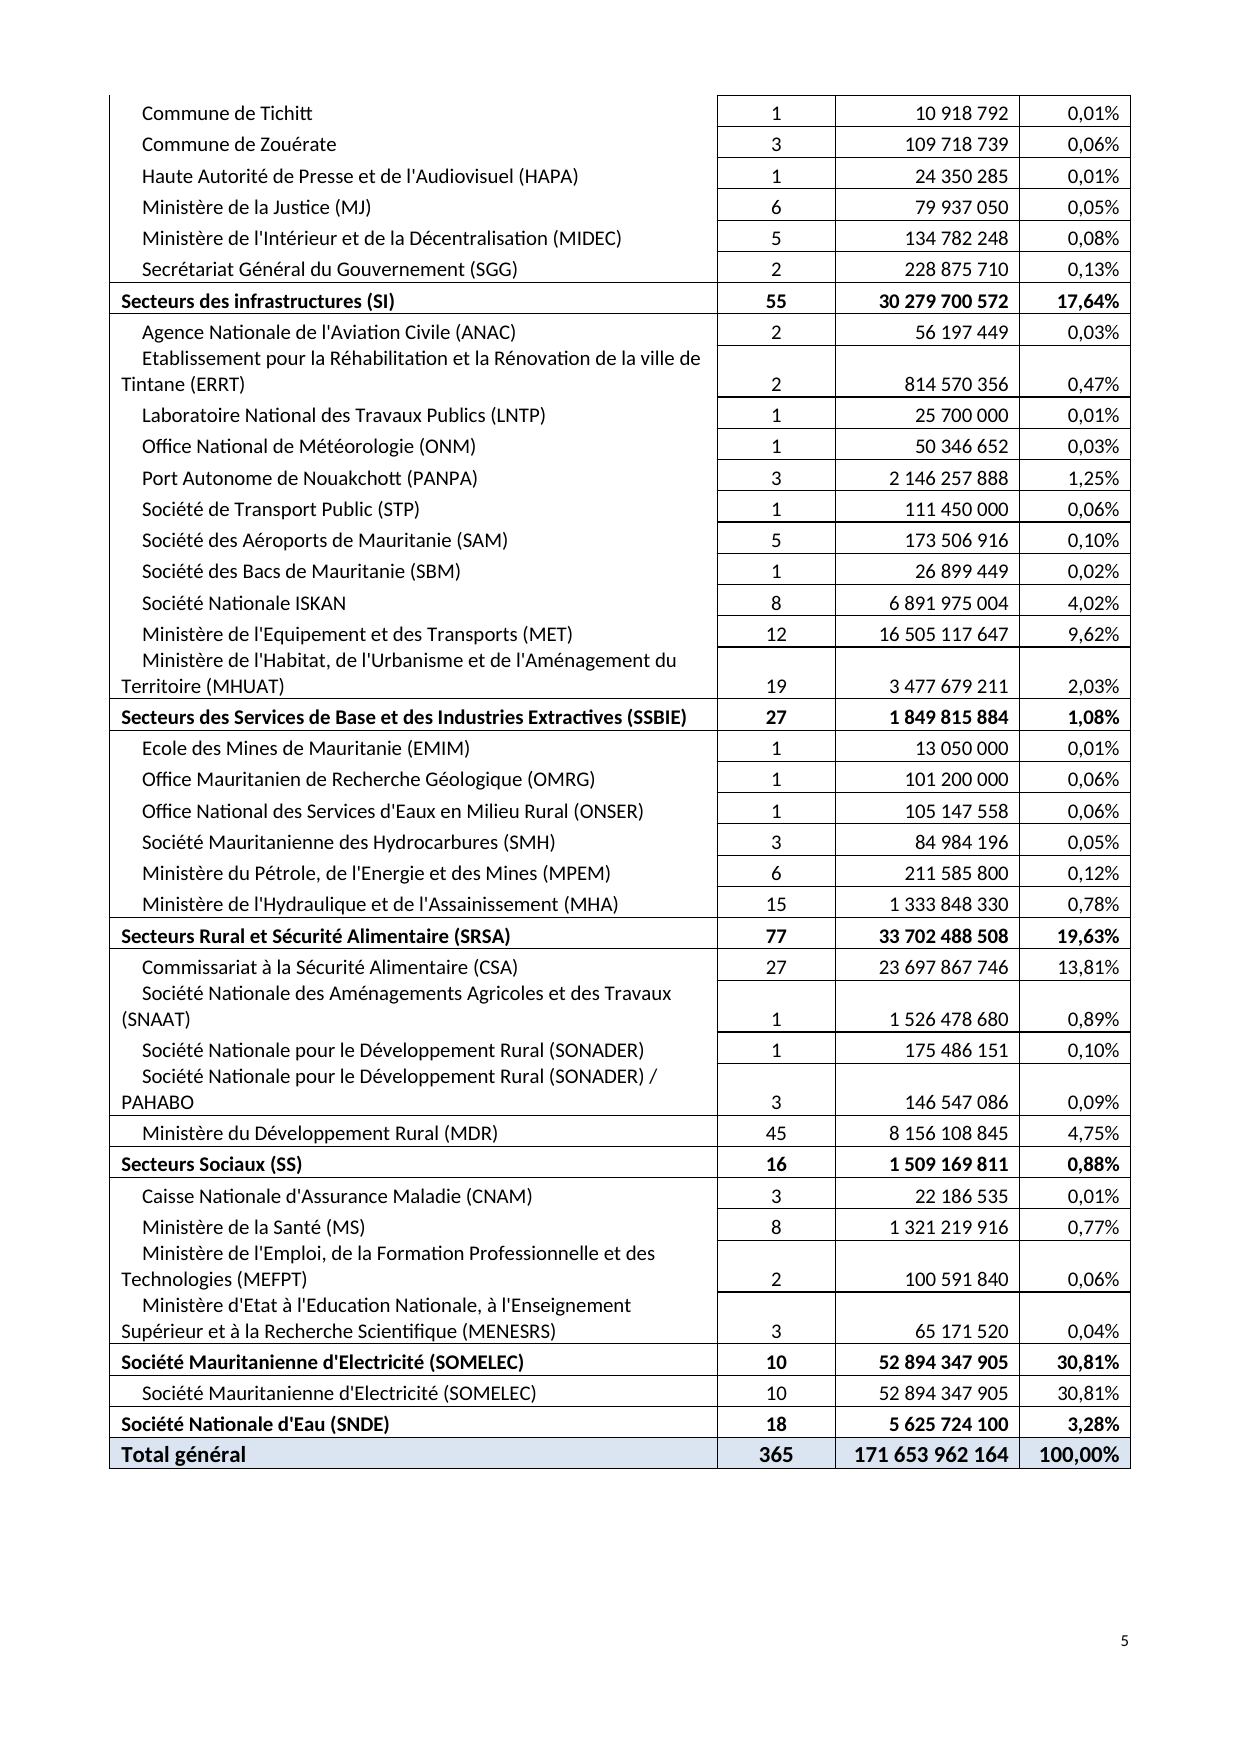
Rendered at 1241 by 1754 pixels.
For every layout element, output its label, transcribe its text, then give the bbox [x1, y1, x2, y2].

table_cell Secteurs des Services de Base et des Industries Extractives (SSBIE) [110, 699, 717, 729]
table_cell Etablissement pour la Réhabilitation et la Rénovation de la ville de Tintane (ERRT) [110, 345, 717, 396]
table_cell 0,01% [1020, 158, 1130, 188]
table_cell 5 [718, 523, 835, 553]
table_cell Société des Aéroports de Mauritanie (SAM) [110, 521, 717, 553]
table_cell 1 509 169 811 [836, 1147, 1019, 1177]
table_cell Société Mauritanienne d'Electricité (SOMELEC) [110, 1344, 717, 1374]
table_cell 0,01% [1020, 731, 1130, 761]
table_cell 8 [718, 585, 835, 615]
table_cell 65 171 520 [836, 1293, 1019, 1343]
table_cell 0,03% [1020, 429, 1130, 459]
table_cell Ministère de l'Hydraulique et de l'Assainissement (MHA) [110, 886, 717, 917]
table_cell 2,03% [1020, 648, 1130, 698]
table_cell 100,00% [1020, 1438, 1130, 1468]
table_cell 1 [718, 96, 835, 126]
table_cell Laboratoire National des Travaux Publics (LNTP) [110, 396, 717, 428]
table_cell 1 321 219 916 [836, 1209, 1019, 1239]
table_cell Commune de Zouérate [110, 126, 717, 157]
table_cell 105 147 558 [836, 793, 1019, 823]
table_cell Total général [110, 1438, 717, 1468]
table_cell 211 585 800 [836, 856, 1019, 886]
table_cell 0,02% [1020, 554, 1130, 584]
table_cell Société Mauritanienne des Hydrocarbures (SMH) [110, 823, 717, 854]
table_cell Ministère de l'Equipement et des Transports (MET) [110, 615, 717, 646]
table_cell 5 625 724 100 [836, 1407, 1019, 1437]
table_cell 1 333 848 330 [836, 887, 1019, 917]
table_cell 84 984 196 [836, 824, 1019, 854]
table_cell 6 891 975 004 [836, 585, 1019, 615]
table_cell 4,02% [1020, 585, 1130, 615]
table_cell 27 [718, 699, 835, 729]
table_cell 2 146 257 888 [836, 460, 1019, 490]
table_cell 0,09% [1020, 1064, 1130, 1114]
table_cell Ministère de l'Habitat, de l'Urbanisme et de l'Aménagement du Territoire (MHUAT) [110, 646, 717, 698]
table_cell 30,81% [1020, 1376, 1130, 1406]
table_cell 16 [718, 1147, 835, 1177]
table_cell 1 [718, 429, 835, 459]
table_cell 3 [718, 1064, 835, 1114]
table_cell 10 [718, 1376, 835, 1406]
table_cell Société Nationale pour le Développement Rural (SONADER) [110, 1031, 717, 1063]
table_cell Commissariat à la Sécurité Alimentaire (CSA) [110, 949, 717, 979]
table_cell 173 506 916 [836, 523, 1019, 553]
table_cell 0,10% [1020, 523, 1130, 553]
table_cell 0,01% [1020, 96, 1130, 126]
table_cell 2 [718, 252, 835, 282]
table_cell 3 [718, 460, 835, 490]
table_cell 13,81% [1020, 949, 1130, 979]
table_cell 1 [718, 554, 835, 584]
table_cell 365 [718, 1438, 835, 1468]
table_cell 19,63% [1020, 918, 1130, 948]
table_cell 3 [718, 1178, 835, 1208]
table_cell Ministère du Pétrole, de l'Energie et des Mines (MPEM) [110, 855, 717, 886]
table_cell 6 [718, 189, 835, 219]
table_cell Secrétariat Général du Gouvernement (SGG) [110, 251, 717, 282]
table_cell 5 [718, 221, 835, 251]
table_cell Société de Transport Public (STP) [110, 490, 717, 521]
table_cell 12 [718, 616, 835, 646]
table_cell Secteurs des infrastructures (SI) [110, 283, 717, 313]
table_cell 56 197 449 [836, 314, 1019, 344]
table_cell 146 547 086 [836, 1064, 1019, 1114]
table_cell Ministère d'Etat à l'Education Nationale, à l'Enseignement Supérieur et à la Recherche Scientifique (MENESRS) [110, 1291, 717, 1343]
table_cell 0,05% [1020, 824, 1130, 854]
table_cell 1,08% [1020, 699, 1130, 729]
table_cell Ministère de l'Emploi, de la Formation Professionnelle et des Technologies (MEFPT) [110, 1240, 717, 1291]
table_cell Ministère de la Santé (MS) [110, 1208, 717, 1239]
table_cell 0,01% [1020, 398, 1130, 428]
table_cell 109 718 739 [836, 127, 1019, 157]
table_cell Société Nationale pour le Développement Rural (SONADER) / PAHABO [110, 1063, 717, 1114]
table_cell Secteurs Sociaux (SS) [110, 1147, 717, 1177]
table_cell 4,75% [1020, 1116, 1130, 1146]
table_cell 17,64% [1020, 283, 1130, 313]
table_cell 2 [718, 314, 835, 344]
table_cell 1 [718, 731, 835, 761]
table_cell 13 050 000 [836, 731, 1019, 761]
table_cell 0,03% [1020, 314, 1130, 344]
table_cell Caisse Nationale d'Assurance Maladie (CNAM) [110, 1178, 717, 1208]
table_cell 171 653 962 164 [836, 1438, 1019, 1468]
table_cell Société des Bacs de Mauritanie (SBM) [110, 553, 717, 584]
table_cell 30,81% [1020, 1344, 1130, 1374]
table_cell 26 899 449 [836, 554, 1019, 584]
table_cell 3 [718, 824, 835, 854]
table_cell 0,04% [1020, 1293, 1130, 1343]
table_cell 23 697 867 746 [836, 949, 1019, 979]
table_cell 101 200 000 [836, 762, 1019, 792]
table_cell 0,12% [1020, 856, 1130, 886]
table_cell 0,01% [1020, 1178, 1130, 1208]
table_cell 3 477 679 211 [836, 648, 1019, 698]
table_cell 111 450 000 [836, 491, 1019, 521]
table_cell 1 [718, 762, 835, 792]
table_cell 228 875 710 [836, 252, 1019, 282]
table_cell 8 156 108 845 [836, 1116, 1019, 1146]
table_cell 0,10% [1020, 1033, 1130, 1063]
table_cell 55 [718, 283, 835, 313]
table_cell 0,47% [1020, 346, 1130, 396]
table_cell 1 [718, 793, 835, 823]
table_cell 0,06% [1020, 762, 1130, 792]
table_cell Agence Nationale de l'Aviation Civile (ANAC) [110, 314, 717, 344]
table_cell 1 849 815 884 [836, 699, 1019, 729]
table_cell 0,89% [1020, 981, 1130, 1031]
table_cell 2 [718, 1241, 835, 1291]
table_cell 0,06% [1020, 793, 1130, 823]
table_cell 30 279 700 572 [836, 283, 1019, 313]
table_cell 0,05% [1020, 189, 1130, 219]
table_cell 1 [718, 1033, 835, 1063]
table_cell Ministère du Développement Rural (MDR) [110, 1116, 717, 1146]
table_cell 2 [718, 346, 835, 396]
table_cell Commune de Tichitt [110, 95, 717, 126]
table_cell 814 570 356 [836, 346, 1019, 396]
table_cell 100 591 840 [836, 1241, 1019, 1291]
table_cell 6 [718, 856, 835, 886]
table_cell 0,06% [1020, 1241, 1130, 1291]
table_cell 3,28% [1020, 1407, 1130, 1437]
table_cell 1 [718, 398, 835, 428]
table_cell 1 [718, 158, 835, 188]
table_cell Ecole des Mines de Mauritanie (EMIM) [110, 731, 717, 761]
table_cell Office National des Services d'Eaux en Milieu Rural (ONSER) [110, 792, 717, 823]
table_cell 24 350 285 [836, 158, 1019, 188]
table_cell Société Nationale des Aménagements Agricoles et des Travaux (SNAAT) [110, 980, 717, 1031]
table_cell 3 [718, 127, 835, 157]
table_cell 15 [718, 887, 835, 917]
table_cell 27 [718, 949, 835, 979]
table_cell 0,88% [1020, 1147, 1130, 1177]
table_cell Office National de Météorologie (ONM) [110, 428, 717, 459]
table_cell 8 [718, 1209, 835, 1239]
table_cell 1,25% [1020, 460, 1130, 490]
table_cell 77 [718, 918, 835, 948]
table_cell 50 346 652 [836, 429, 1019, 459]
table_cell 16 505 117 647 [836, 616, 1019, 646]
table_cell 0,13% [1020, 252, 1130, 282]
table_cell 0,78% [1020, 887, 1130, 917]
table_cell Société Nationale ISKAN [110, 584, 717, 615]
table_cell 45 [718, 1116, 835, 1146]
table_cell 10 [718, 1344, 835, 1374]
table_cell 3 [718, 1293, 835, 1343]
table_cell 134 782 248 [836, 221, 1019, 251]
table_cell 33 702 488 508 [836, 918, 1019, 948]
table_cell 25 700 000 [836, 398, 1019, 428]
table_cell Haute Autorité de Presse et de l'Audiovisuel (HAPA) [110, 157, 717, 188]
table_cell Secteurs Rural et Sécurité Alimentaire (SRSA) [110, 918, 717, 948]
table_cell 0,06% [1020, 491, 1130, 521]
table_cell 175 486 151 [836, 1033, 1019, 1063]
table_cell 0,77% [1020, 1209, 1130, 1239]
table_cell 19 [718, 648, 835, 698]
table_cell Ministère de l'Intérieur et de la Décentralisation (MIDEC) [110, 220, 717, 251]
table_cell 0,08% [1020, 221, 1130, 251]
table_cell 1 [718, 981, 835, 1031]
table_cell Port Autonome de Nouakchott (PANPA) [110, 459, 717, 490]
table_cell 10 918 792 [836, 96, 1019, 126]
table_cell Société Nationale d'Eau (SNDE) [110, 1407, 717, 1437]
table_cell 22 186 535 [836, 1178, 1019, 1208]
table_cell Office Mauritanien de Recherche Géologique (OMRG) [110, 761, 717, 792]
table_cell 1 [718, 491, 835, 521]
table_cell 0,06% [1020, 127, 1130, 157]
table_cell 18 [718, 1407, 835, 1437]
table_cell Ministère de la Justice (MJ) [110, 188, 717, 219]
table_cell 52 894 347 905 [836, 1376, 1019, 1406]
table_cell 52 894 347 905 [836, 1344, 1019, 1374]
table_cell 1 526 478 680 [836, 981, 1019, 1031]
table_cell Société Mauritanienne d'Electricité (SOMELEC) [110, 1376, 717, 1406]
table_cell 9,62% [1020, 616, 1130, 646]
table_cell 79 937 050 [836, 189, 1019, 219]
